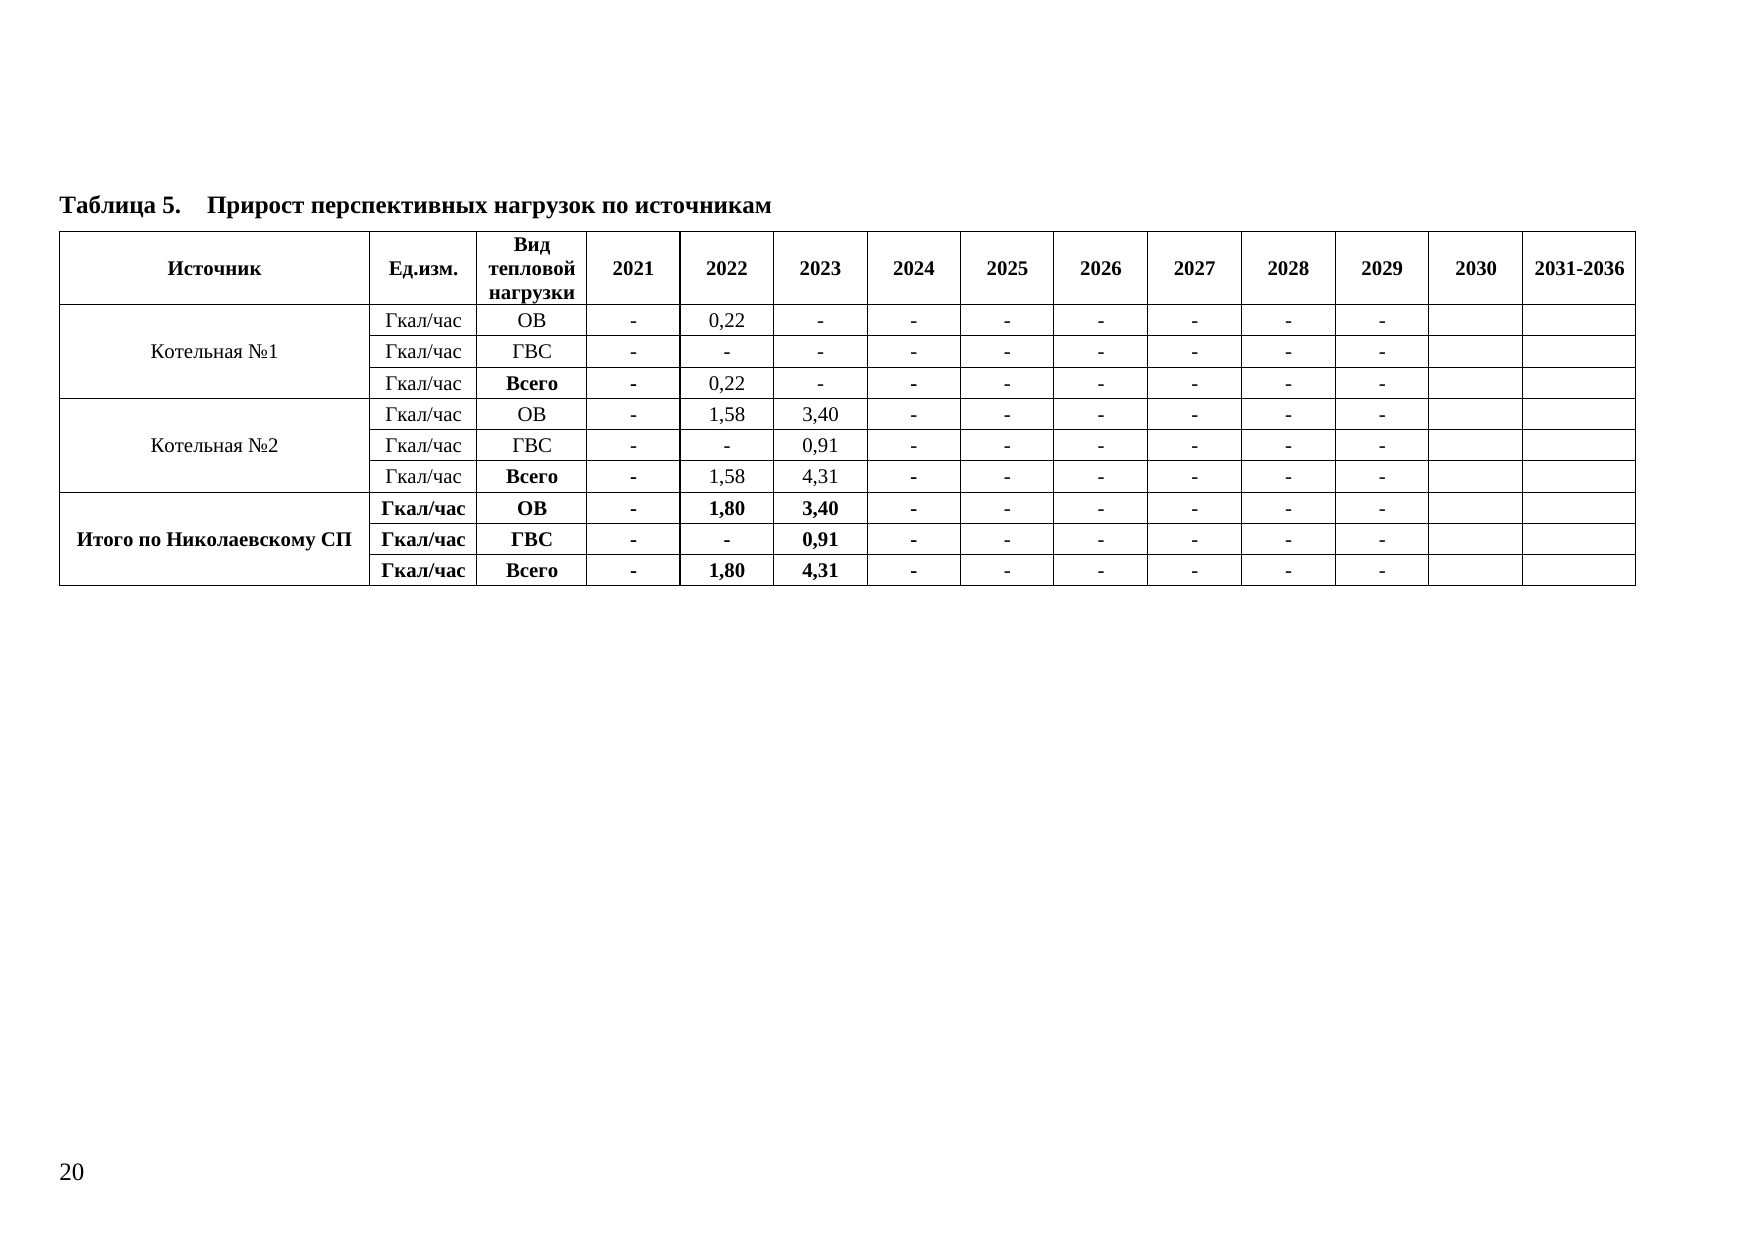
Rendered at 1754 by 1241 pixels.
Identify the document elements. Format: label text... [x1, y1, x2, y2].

table_cell - [681, 336, 773, 367]
table_cell - [961, 305, 1053, 335]
table_cell 4,31 [774, 461, 867, 492]
table_cell 1,80 [681, 555, 773, 585]
table_cell - [774, 305, 867, 335]
table_cell - [1054, 399, 1147, 429]
table_cell - [1148, 524, 1241, 554]
table_cell - [1054, 305, 1147, 335]
table_cell Гкал/час [370, 493, 476, 523]
table_cell 0,22 [681, 305, 773, 335]
table_cell - [587, 430, 679, 460]
table_cell - [587, 368, 679, 398]
table_cell - [961, 430, 1053, 460]
table_cell Гкал/час [370, 555, 476, 585]
table_cell - [1242, 430, 1335, 460]
table_cell 1,58 [681, 399, 773, 429]
table_cell - [1148, 336, 1241, 367]
table_header 2026 [1054, 232, 1147, 304]
table_cell Итого по Николаевскому СП [60, 493, 369, 585]
table_cell Гкал/час [370, 368, 476, 398]
table_header Источник [60, 232, 369, 304]
table_cell - [1242, 336, 1335, 367]
table_cell - [1242, 399, 1335, 429]
table_cell - [587, 399, 679, 429]
table_cell Гкал/час [370, 461, 476, 492]
table_cell [1429, 461, 1522, 492]
table_cell - [587, 493, 679, 523]
table_cell [1523, 493, 1635, 523]
table_cell Котельная №1 [60, 305, 369, 398]
table_header 2021 [587, 232, 679, 304]
table_cell - [1336, 524, 1428, 554]
table_cell - [1148, 368, 1241, 398]
table_cell - [587, 305, 679, 335]
table_cell ГВС [477, 336, 586, 367]
table_cell 1,58 [681, 461, 773, 492]
table_cell - [868, 555, 960, 585]
table_cell [1429, 399, 1522, 429]
table_cell [1523, 524, 1635, 554]
table_header 2024 [868, 232, 960, 304]
table_cell - [868, 430, 960, 460]
table_cell - [961, 524, 1053, 554]
table_cell 3,40 [774, 493, 867, 523]
table_cell - [1054, 461, 1147, 492]
table_cell - [1054, 555, 1147, 585]
table_cell - [1336, 555, 1428, 585]
table_cell - [1148, 555, 1241, 585]
table_cell [1429, 524, 1522, 554]
table_cell - [1054, 493, 1147, 523]
table_cell [1429, 336, 1522, 367]
table_cell [1429, 555, 1522, 585]
table_cell - [681, 430, 773, 460]
table_cell - [1054, 430, 1147, 460]
table_cell [1523, 336, 1635, 367]
table_cell - [587, 524, 679, 554]
table_cell - [1054, 336, 1147, 367]
table_header 2023 [774, 232, 867, 304]
table_cell - [961, 368, 1053, 398]
table_cell - [1148, 461, 1241, 492]
table_header 2030 [1429, 232, 1522, 304]
table_cell Гкал/час [370, 336, 476, 367]
table_cell - [1242, 493, 1335, 523]
table_cell - [868, 524, 960, 554]
table_cell - [1336, 368, 1428, 398]
table_header 2027 [1148, 232, 1241, 304]
table_cell - [1148, 430, 1241, 460]
table_cell Гкал/час [370, 305, 476, 335]
table_cell Гкал/час [370, 524, 476, 554]
list Прирост перспективных нагрузок по источникам [59, 190, 1636, 218]
table_cell [1523, 368, 1635, 398]
table_cell Гкал/час [370, 399, 476, 429]
table_cell - [1336, 336, 1428, 367]
table_header Ед.изм. [370, 232, 476, 304]
table_cell 1,80 [681, 493, 773, 523]
table_cell - [587, 461, 679, 492]
table_cell Всего [477, 368, 586, 398]
table_header Вид тепловой нагрузки [477, 232, 586, 304]
table_cell - [587, 555, 679, 585]
table_cell ГВС [477, 524, 586, 554]
table_cell 3,40 [774, 399, 867, 429]
table_cell - [1336, 430, 1428, 460]
table_cell - [961, 555, 1053, 585]
table_cell - [1148, 305, 1241, 335]
table_cell - [1336, 493, 1428, 523]
table_cell - [868, 305, 960, 335]
table_cell - [1242, 368, 1335, 398]
table_cell Всего [477, 461, 586, 492]
table_cell - [868, 493, 960, 523]
table_cell Всего [477, 555, 586, 585]
table_cell [1429, 368, 1522, 398]
table_cell - [1148, 493, 1241, 523]
table_cell 0,22 [681, 368, 773, 398]
table_cell - [868, 336, 960, 367]
table_cell [1523, 555, 1635, 585]
table_cell - [1242, 305, 1335, 335]
table_cell [1523, 305, 1635, 335]
table_cell - [1054, 524, 1147, 554]
table_cell Гкал/час [370, 430, 476, 460]
table_cell - [1242, 524, 1335, 554]
table_cell - [774, 368, 867, 398]
table_cell - [1242, 555, 1335, 585]
table_cell ОВ [477, 305, 586, 335]
table_cell 0,91 [774, 430, 867, 460]
table_cell - [587, 336, 679, 367]
table_cell [1429, 493, 1522, 523]
table_cell [1523, 430, 1635, 460]
table_cell - [774, 336, 867, 367]
table_cell 0,91 [774, 524, 867, 554]
table_cell [1523, 399, 1635, 429]
table_cell - [1336, 399, 1428, 429]
table_header 2029 [1336, 232, 1428, 304]
table_header 2022 [681, 232, 773, 304]
table_cell - [1336, 305, 1428, 335]
table_cell ОВ [477, 493, 586, 523]
table_cell - [1336, 461, 1428, 492]
table_cell [1429, 305, 1522, 335]
table_cell Котельная №2 [60, 399, 369, 492]
table_cell ГВС [477, 430, 586, 460]
table_cell [1429, 430, 1522, 460]
table_cell - [868, 461, 960, 492]
table_header 2031-2036 [1523, 232, 1635, 304]
table_cell - [961, 461, 1053, 492]
table_cell - [868, 399, 960, 429]
table_cell - [681, 524, 773, 554]
table_cell - [1148, 399, 1241, 429]
table_cell [1523, 461, 1635, 492]
table_cell ОВ [477, 399, 586, 429]
table_cell - [961, 399, 1053, 429]
table_cell - [868, 368, 960, 398]
table_header 2028 [1242, 232, 1335, 304]
table_cell - [961, 493, 1053, 523]
table_cell - [961, 336, 1053, 367]
table_cell - [1242, 461, 1335, 492]
table_cell 4,31 [774, 555, 867, 585]
table_cell - [1054, 368, 1147, 398]
table_header 2025 [961, 232, 1053, 304]
